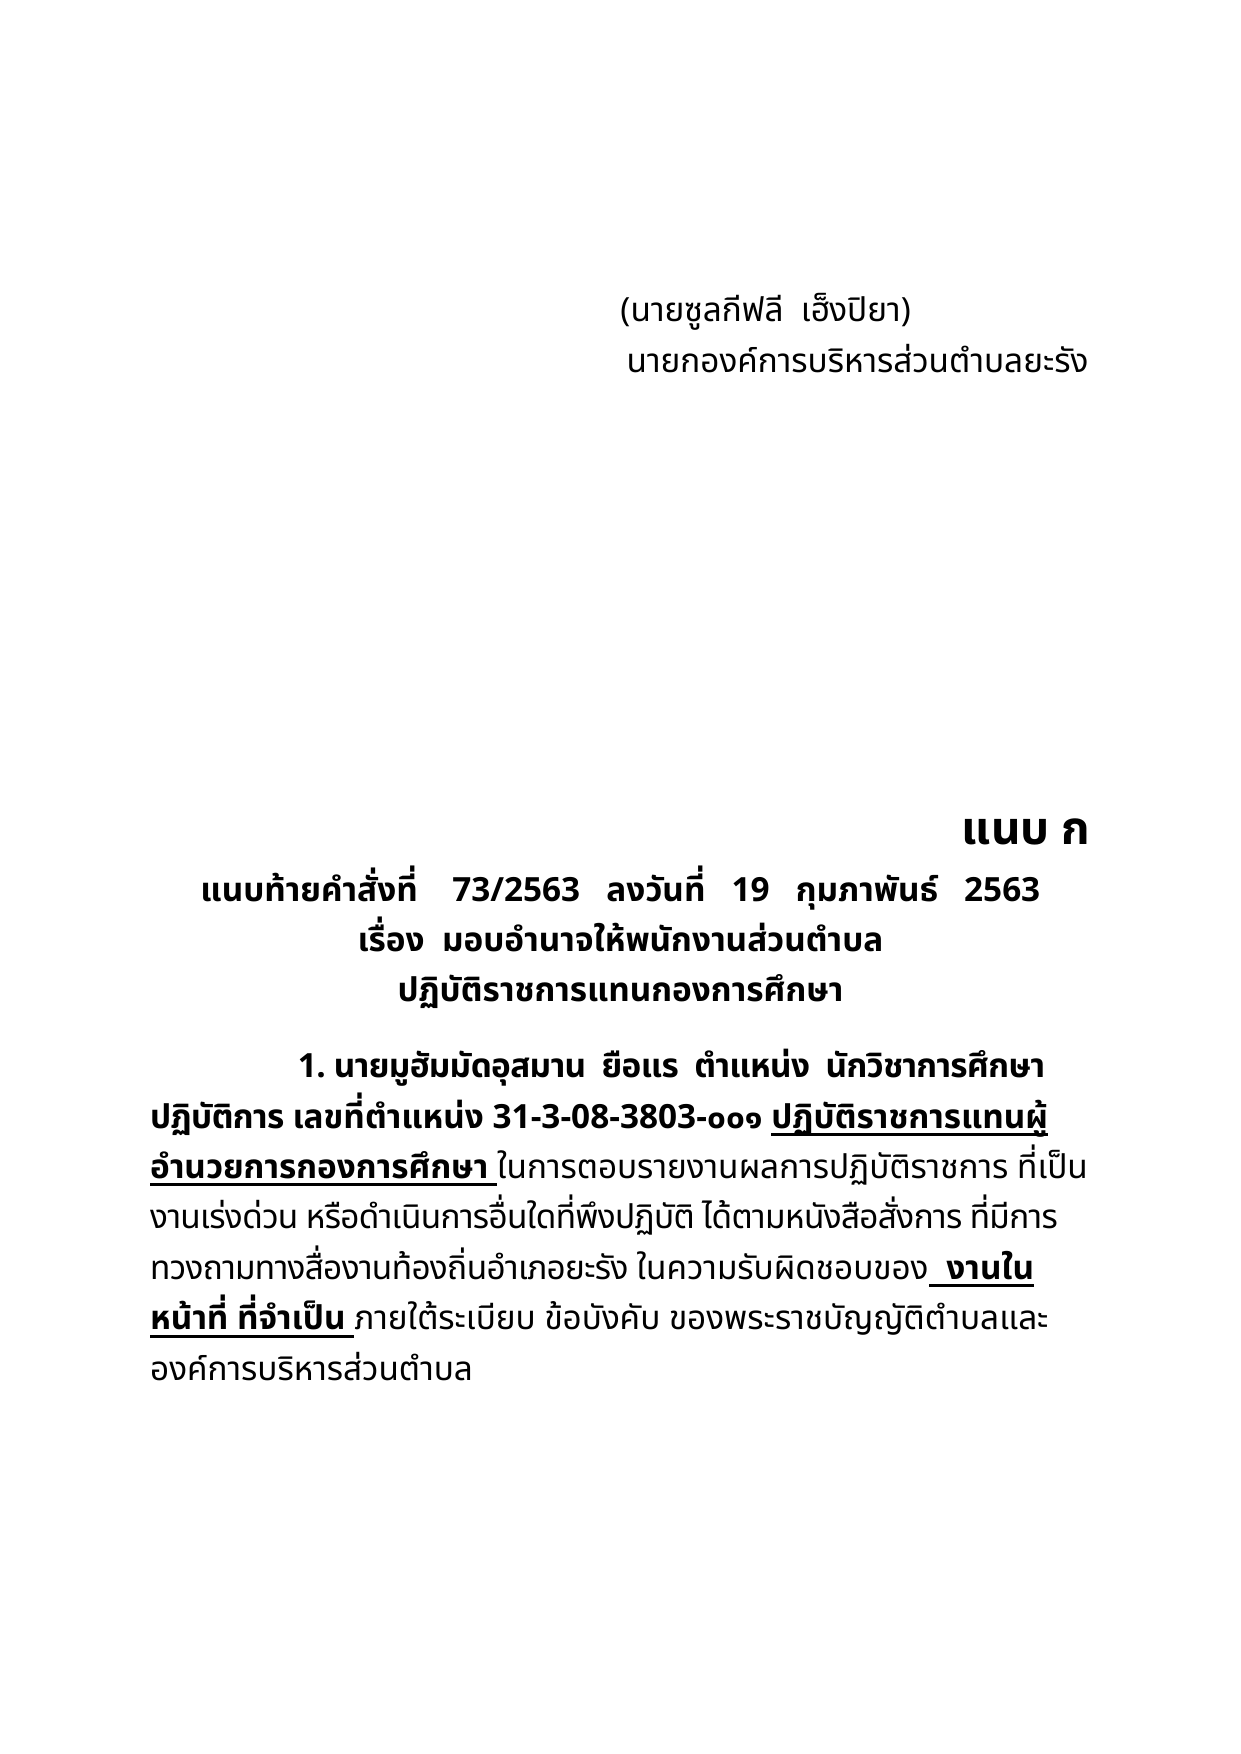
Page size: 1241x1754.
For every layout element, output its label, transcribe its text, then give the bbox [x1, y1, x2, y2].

text เรื่อง มอบอำนาจให้พนักงานส่วนตำบล [150, 916, 1090, 966]
text นายกองค์การบริหารส่วนตำบลยะรัง [150, 337, 1090, 387]
text แนบ ก [150, 796, 1090, 865]
text 1. นายมูฮัมมัดอุสมาน ยือแร ตำแหน่ง นักวิชาการศึกษาปฏิบัติการ เลขที่ตำแหน่ง 31-3-08-3803-๐๐๑ ปฏิบัติราชการแทนผู้อำนวยการกองการศึกษา ในการตอบรายงานผลการปฏิบัติราชการ ที่เป็นงานเร่งด่วน หรือดำเนินการอื่นใดที่พึงปฏิบัติ ได้ตามหนังสือสั่งการ ที่มีการทวงถามทางสื่องานท้องถิ่นอำเภอยะรัง ในความรับผิดชอบของ งานในหน้าที่ ที่จำเป็น ภายใต้ระเบียบ ข้อบังคับ ของพระราชบัญญัติตำบลและองค์การบริหารส่วนตำบล [150, 1042, 1090, 1395]
text ปฏิบัติราชการแทนกองการศึกษา [150, 966, 1090, 1017]
text แนบท้ายคำสั่งที่ 73/2563 ลงวันที่ 19 กุมภาพันธ์ 2563 [150, 865, 1090, 916]
text (นายซูลกีฟลี เฮ็งปิยา) [450, 286, 1090, 337]
